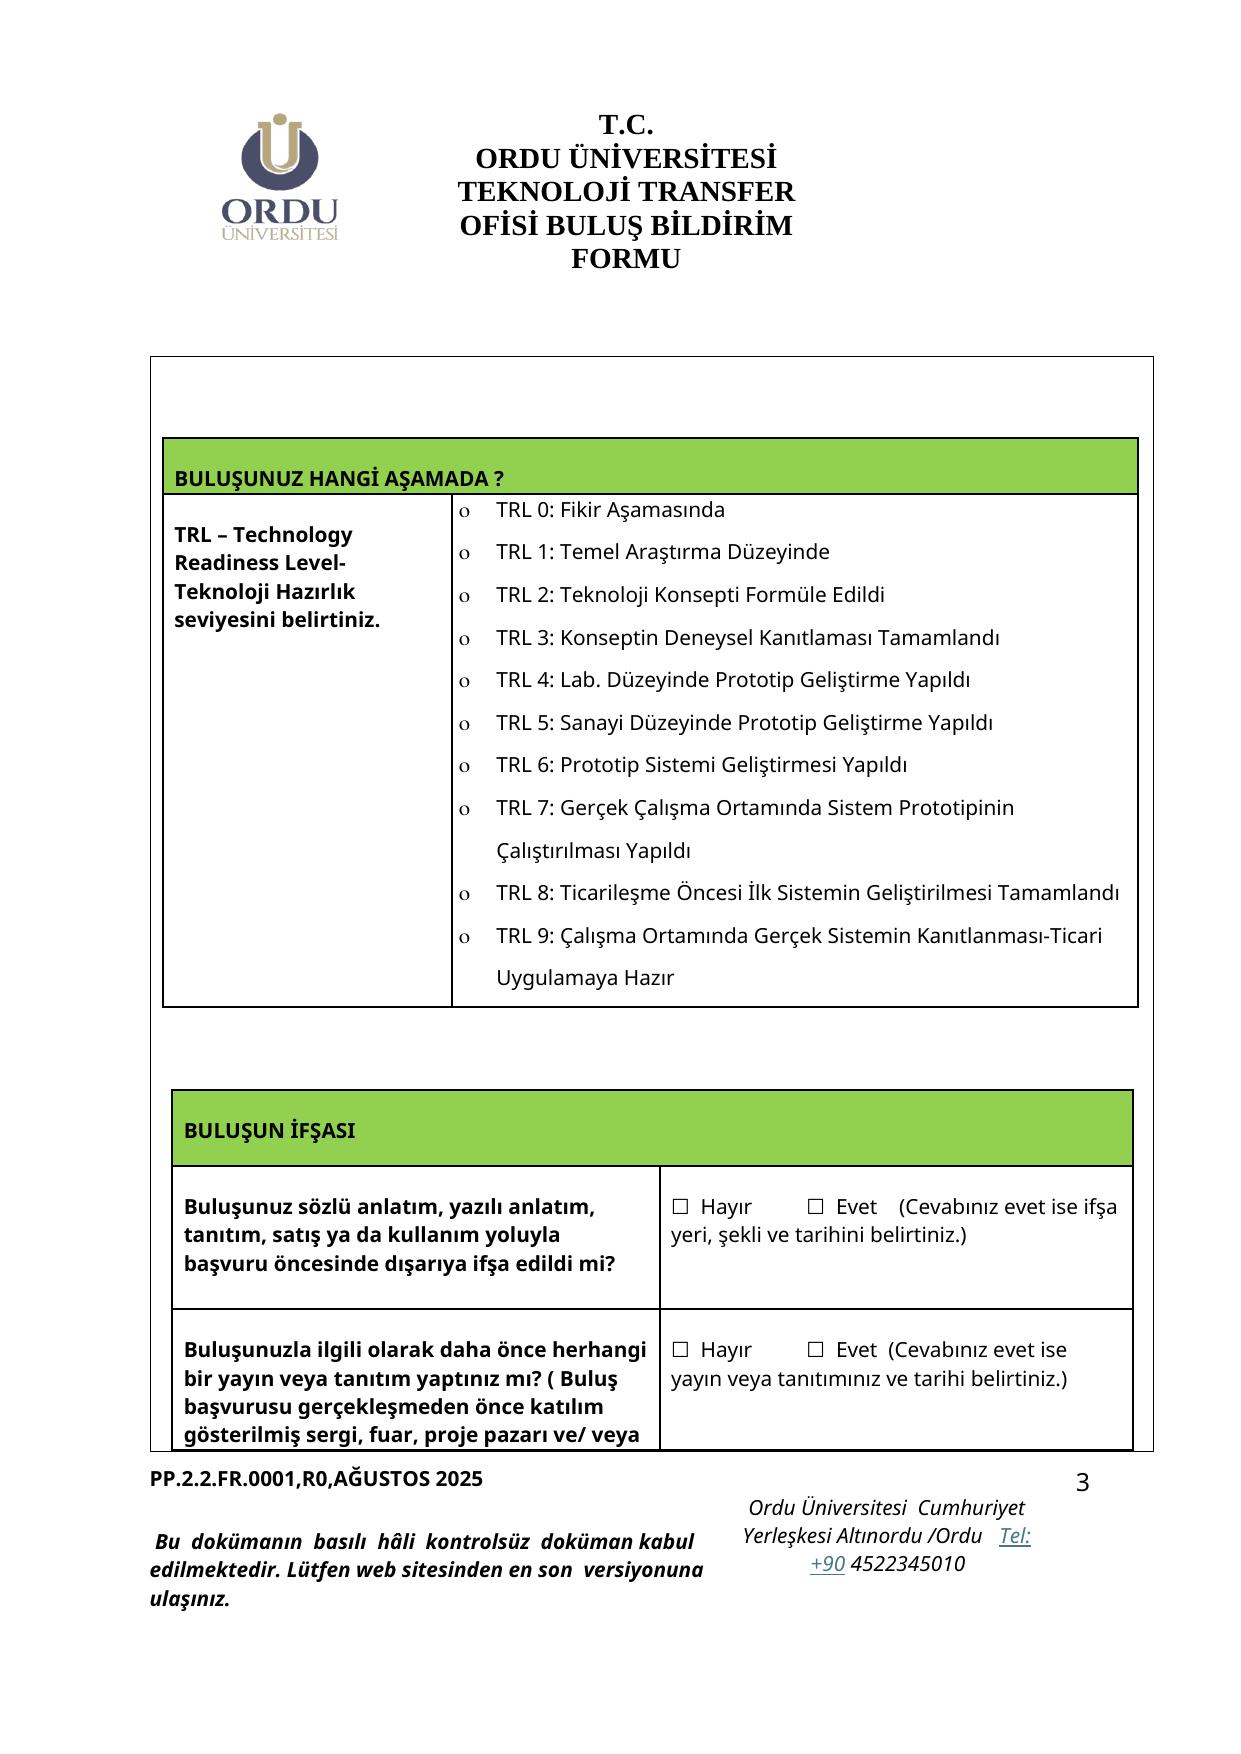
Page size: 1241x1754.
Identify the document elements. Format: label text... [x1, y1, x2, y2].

picture [221, 113, 339, 240]
